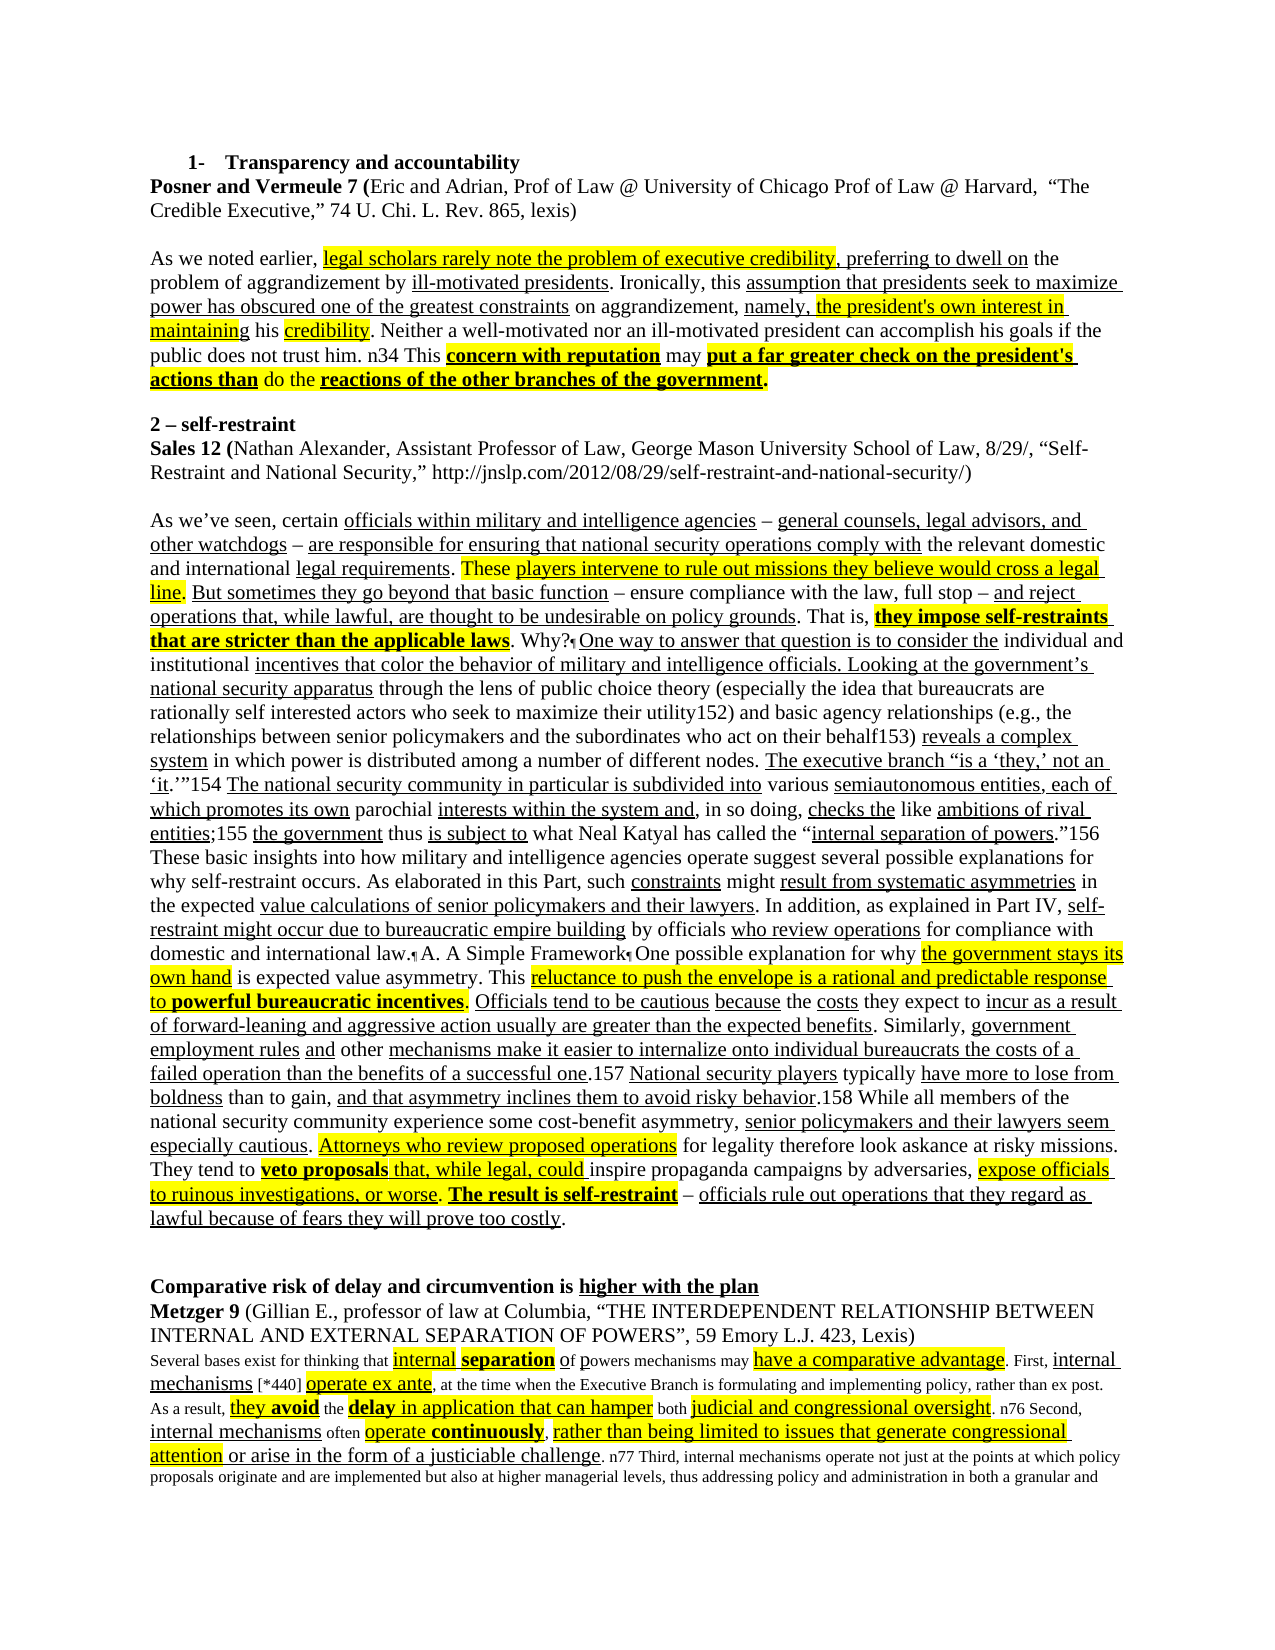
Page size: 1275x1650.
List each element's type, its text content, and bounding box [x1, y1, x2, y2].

subtitle Comparative risk of delay and circumvention is higher with the plan [150, 1274, 1125, 1298]
text As we noted earlier, legal scholars rarely note the problem of executive credibility, preferring to dwell on the problem of aggrandizement by ill-motivated presidents. Ironically, this assumption that presidents seek to maximize power has obscured one of the greatest constraints on aggrandizement, namely, the president's own interest in maintaining his credibility. Neither a well-motivated nor an ill-motivated president can accomplish his goals if the public does not trust him. n34 This concern with reputation may put a far greater check on the president's actions than do the reactions of the other branches of the government. [150, 246, 1125, 391]
text As we’ve seen, certain officials within military and intelligence agencies – general counsels, legal advisors, and other watchdogs – are responsible for ensuring that national security operations comply with the relevant domestic and international legal requirements. These players intervene to rule out missions they believe would cross a legal line. But sometimes they go beyond that basic function – ensure compliance with the law, full stop – and reject operations that, while lawful, are thought to be undesirable on policy grounds. That is, they impose self-restraints that are stricter than the applicable laws. Why?¶ One way to answer that question is to consider the individual and institutional incentives that color the behavior of military and intelligence officials. Looking at the government’s national security apparatus through the lens of public choice theory (especially the idea that bureaucrats are rationally self interested actors who seek to maximize their utility152) and basic agency relationships (e.g., the relationships between senior policymakers and the subordinates who act on their behalf153) reveals a complex system in which power is distributed among a number of different nodes. The executive branch “is a ‘they,’ not an ‘it.’”154 The national security community in particular is subdivided into various semiautonomous entities, each of which promotes its own parochial interests within the system and, in so doing, checks the like ambitions of rival entities;155 the government thus is subject to what Neal Katyal has called the “internal separation of powers.”156 These basic insights into how military and intelligence agencies operate suggest several possible explanations for why self-restraint occurs. As elaborated in this Part, such constraints might result from systematic asymmetries in the expected value calculations of senior policymakers and their lawyers. In addition, as explained in Part IV, self-restraint might occur due to bureaucratic empire building by officials who review operations for compliance with domestic and international law.¶ A. A Simple Framework¶ One possible explanation for why the government stays its own hand is expected value asymmetry. This reluctance to push the envelope is a rational and predictable response to powerful bureaucratic incentives. Officials tend to be cautious because the costs they expect to incur as a result of forward-leaning and aggressive action usually are greater than the expected benefits. Similarly, government employment rules and other mechanisms make it easier to internalize onto individual bureaucrats the costs of a failed operation than the benefits of a successful one.157 National security players typically have more to lose from boldness than to gain, and that asymmetry inclines them to avoid risky behavior.158 While all members of the national security community experience some cost-benefit asymmetry, senior policymakers and their lawyers seem especially cautious. Attorneys who review proposed operations for legality therefore look askance at risky missions. They tend to veto proposals that, while legal, could inspire propaganda campaigns by adversaries, expose officials to ruinous investigations, or worse. The result is self-restraint – officials rule out operations that they regard as lawful because of fears they will prove too costly. [150, 508, 1125, 1229]
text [150, 1347, 1125, 1486]
text Metzger 9 (Gillian E., professor of law at Columbia, “THE INTERDEPENDENT RELATIONSHIP BETWEEN INTERNAL AND EXTERNAL SEPARATION OF POWERS”, 59 Emory L.J. 423, Lexis) [150, 1298, 1125, 1347]
text Posner and Vermeule 7 (Eric and Adrian, Prof of Law @ University of Chicago Prof of Law @ Harvard, “The Credible Executive,” 74 U. Chi. L. Rev. 865, lexis) [150, 174, 1125, 222]
text Sales 12 (Nathan Alexander, Assistant Professor of Law, George Mason University School of Law, 8/29/, “Self-Restraint and National Security,” http://jnslp.com/2012/08/29/self-restraint-and-national-security/) [150, 436, 1125, 484]
subtitle 2 – self-restraint [150, 411, 1125, 436]
subtitle Transparency and accountability [187, 150, 1125, 174]
